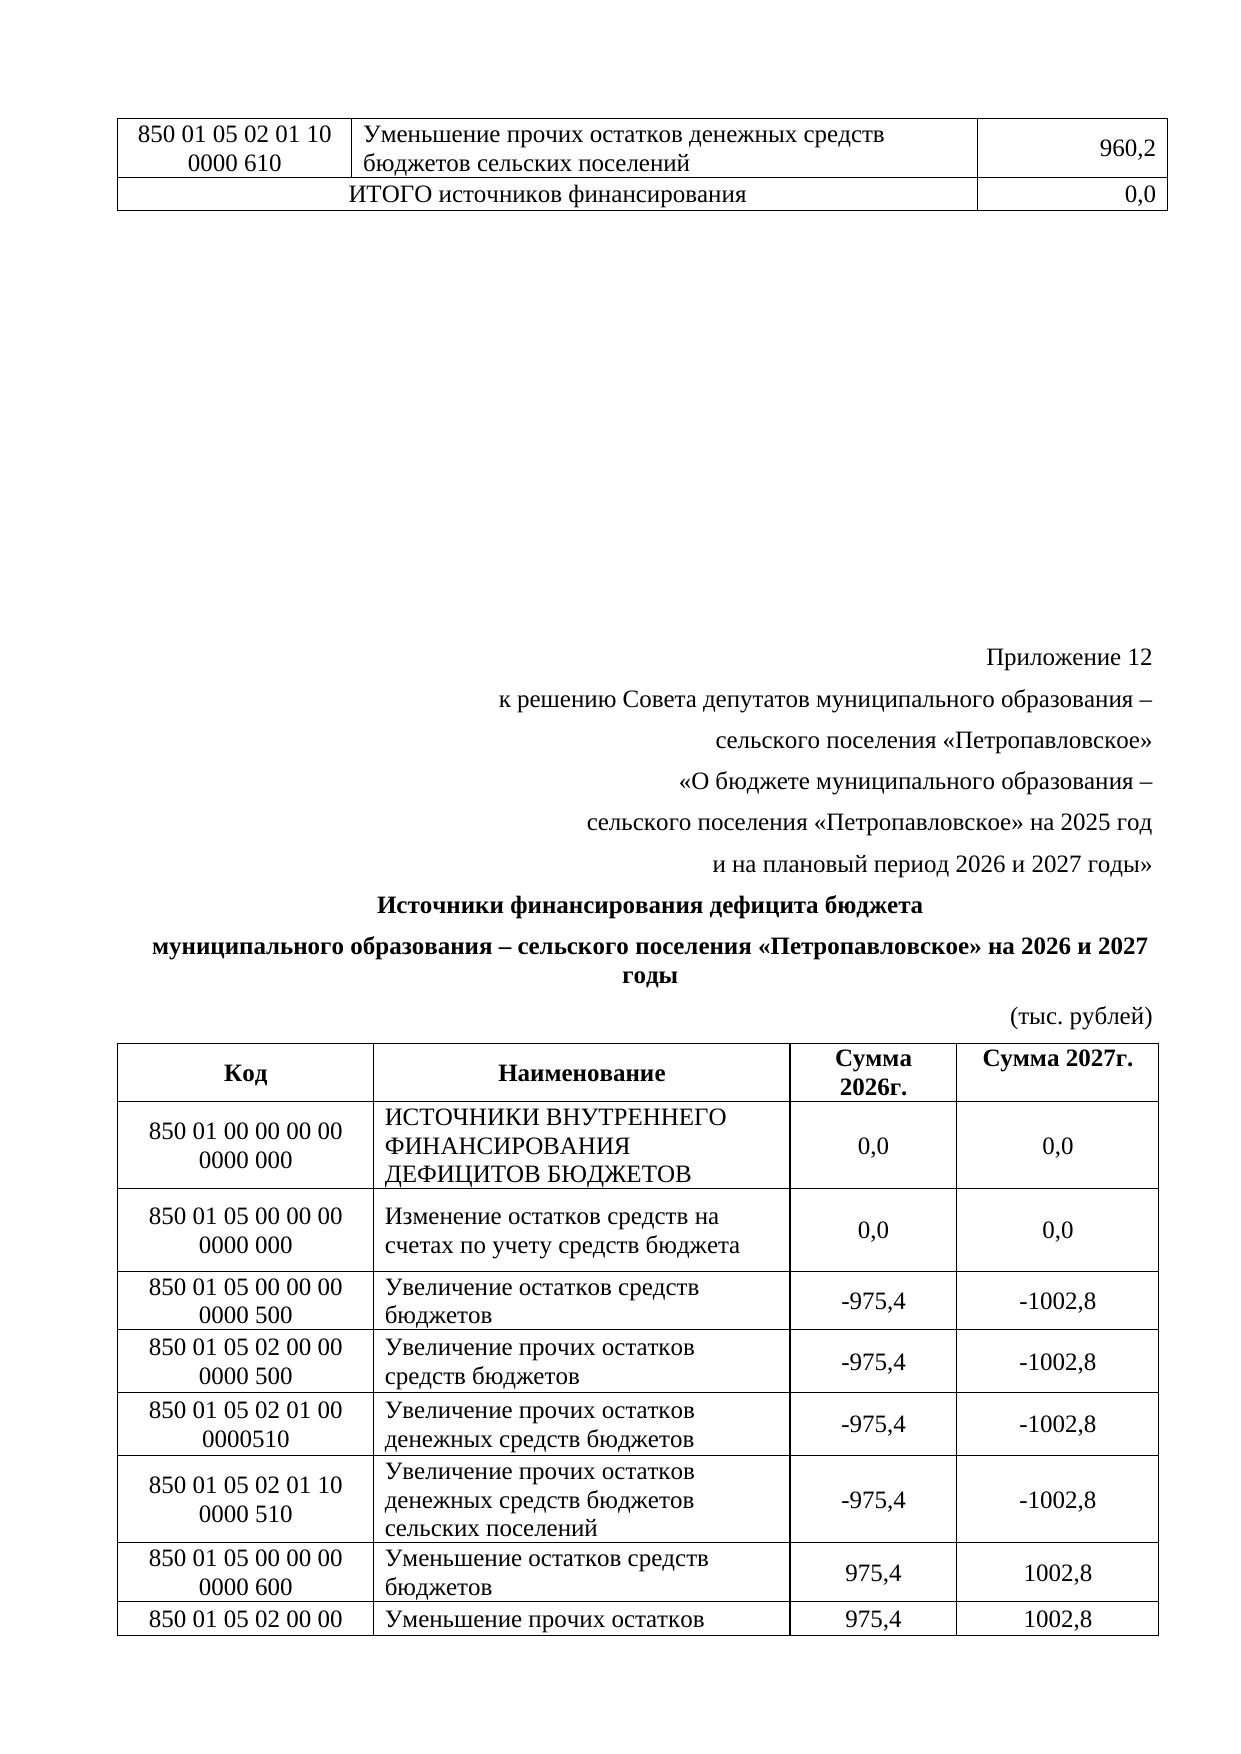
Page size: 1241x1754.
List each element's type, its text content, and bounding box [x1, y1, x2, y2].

text (тыс. рублей) [148, 1001, 1152, 1030]
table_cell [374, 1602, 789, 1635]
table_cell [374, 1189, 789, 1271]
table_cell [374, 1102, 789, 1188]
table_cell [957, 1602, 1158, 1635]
text и на плановый период 2026 и 2027 годы» [148, 849, 1152, 877]
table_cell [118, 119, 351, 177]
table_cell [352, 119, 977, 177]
text сельского поселения «Петропавловское» на 2025 год [148, 807, 1152, 836]
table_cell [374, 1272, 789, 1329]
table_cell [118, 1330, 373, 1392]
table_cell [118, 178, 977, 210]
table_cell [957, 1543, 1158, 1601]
text Источники финансирования дефицита бюджета [148, 890, 1152, 919]
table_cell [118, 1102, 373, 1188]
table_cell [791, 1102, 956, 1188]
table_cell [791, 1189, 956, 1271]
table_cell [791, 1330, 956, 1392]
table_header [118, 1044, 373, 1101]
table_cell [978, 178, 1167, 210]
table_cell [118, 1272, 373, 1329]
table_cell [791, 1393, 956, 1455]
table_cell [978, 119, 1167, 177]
text муниципального образования – сельского поселения «Петропавловское» на 2026 и 2027 годы [148, 931, 1152, 989]
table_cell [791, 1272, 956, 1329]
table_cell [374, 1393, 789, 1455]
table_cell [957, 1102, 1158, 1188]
text Приложение 12 [148, 642, 1152, 671]
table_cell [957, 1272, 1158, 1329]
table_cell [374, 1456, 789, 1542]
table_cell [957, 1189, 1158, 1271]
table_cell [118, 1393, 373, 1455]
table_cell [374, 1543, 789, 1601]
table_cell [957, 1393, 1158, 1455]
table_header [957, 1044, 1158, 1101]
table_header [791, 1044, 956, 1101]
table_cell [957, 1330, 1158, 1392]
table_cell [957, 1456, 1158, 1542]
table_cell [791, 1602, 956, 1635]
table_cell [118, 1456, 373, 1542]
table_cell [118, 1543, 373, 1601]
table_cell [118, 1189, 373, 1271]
text «О бюджете муниципального образования – [148, 766, 1152, 795]
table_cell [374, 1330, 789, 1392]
text сельского поселения «Петропавловское» [148, 725, 1152, 754]
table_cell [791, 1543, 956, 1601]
text к решению Совета депутатов муниципального образования – [148, 684, 1152, 712]
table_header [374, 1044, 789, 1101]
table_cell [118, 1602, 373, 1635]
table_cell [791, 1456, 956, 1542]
